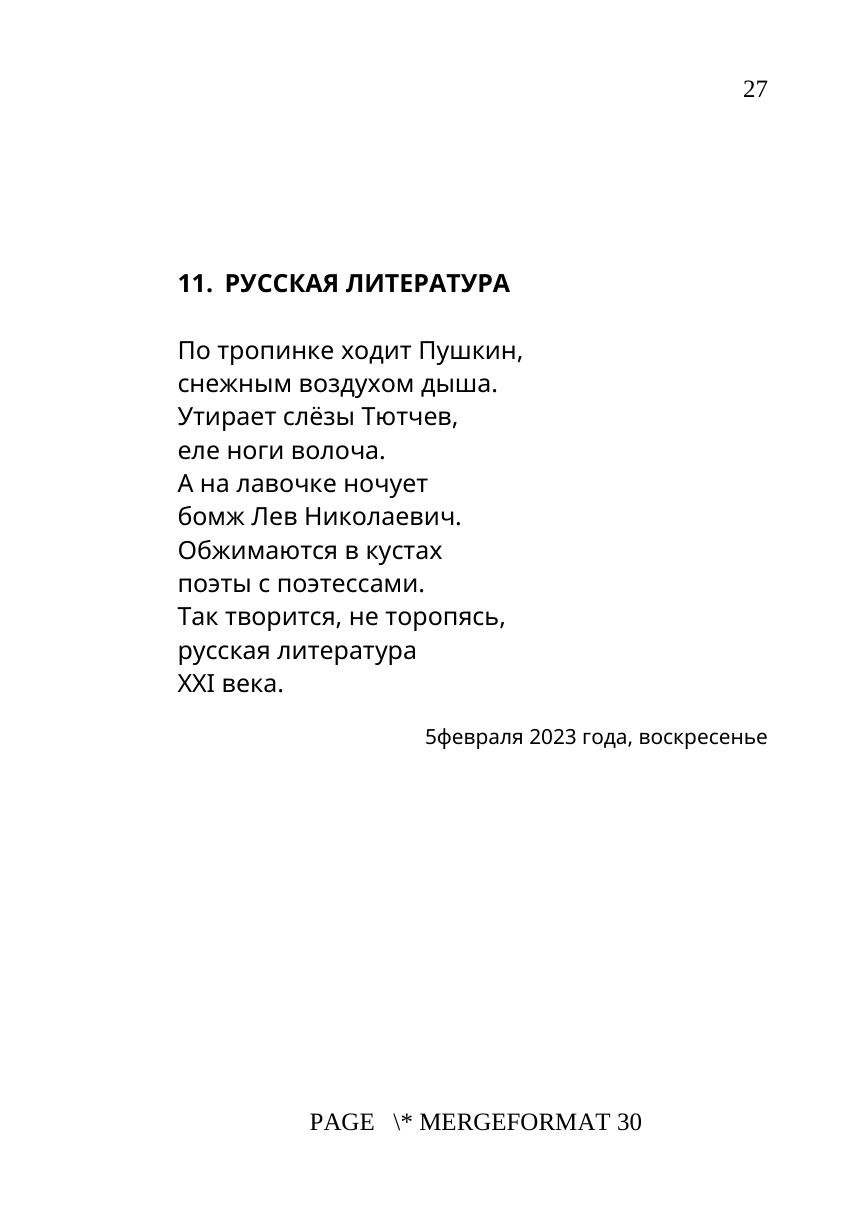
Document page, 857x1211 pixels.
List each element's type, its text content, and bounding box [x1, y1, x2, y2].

text 5февраля 2023 года, воскресенье [177, 724, 768, 749]
text Так творится, не торопясь, [177, 599, 768, 632]
text снежным воздухом дыша. [177, 366, 768, 399]
text По тропинке ходит Пушкин, [177, 332, 768, 366]
text XXI века. [177, 666, 768, 699]
text русская литература [177, 632, 768, 666]
text Утирает слёзы Тютчев, [177, 399, 768, 432]
text поэты с поэтессами. [177, 566, 768, 599]
text Обжимаются в кустах [177, 532, 768, 566]
text бомж Лев Николаевич. [177, 499, 768, 532]
list РУССКАЯ ЛИТЕРАТУРА [177, 266, 768, 299]
text еле ноги волоча. [177, 432, 768, 466]
text А на лавочке ночует [177, 466, 768, 499]
